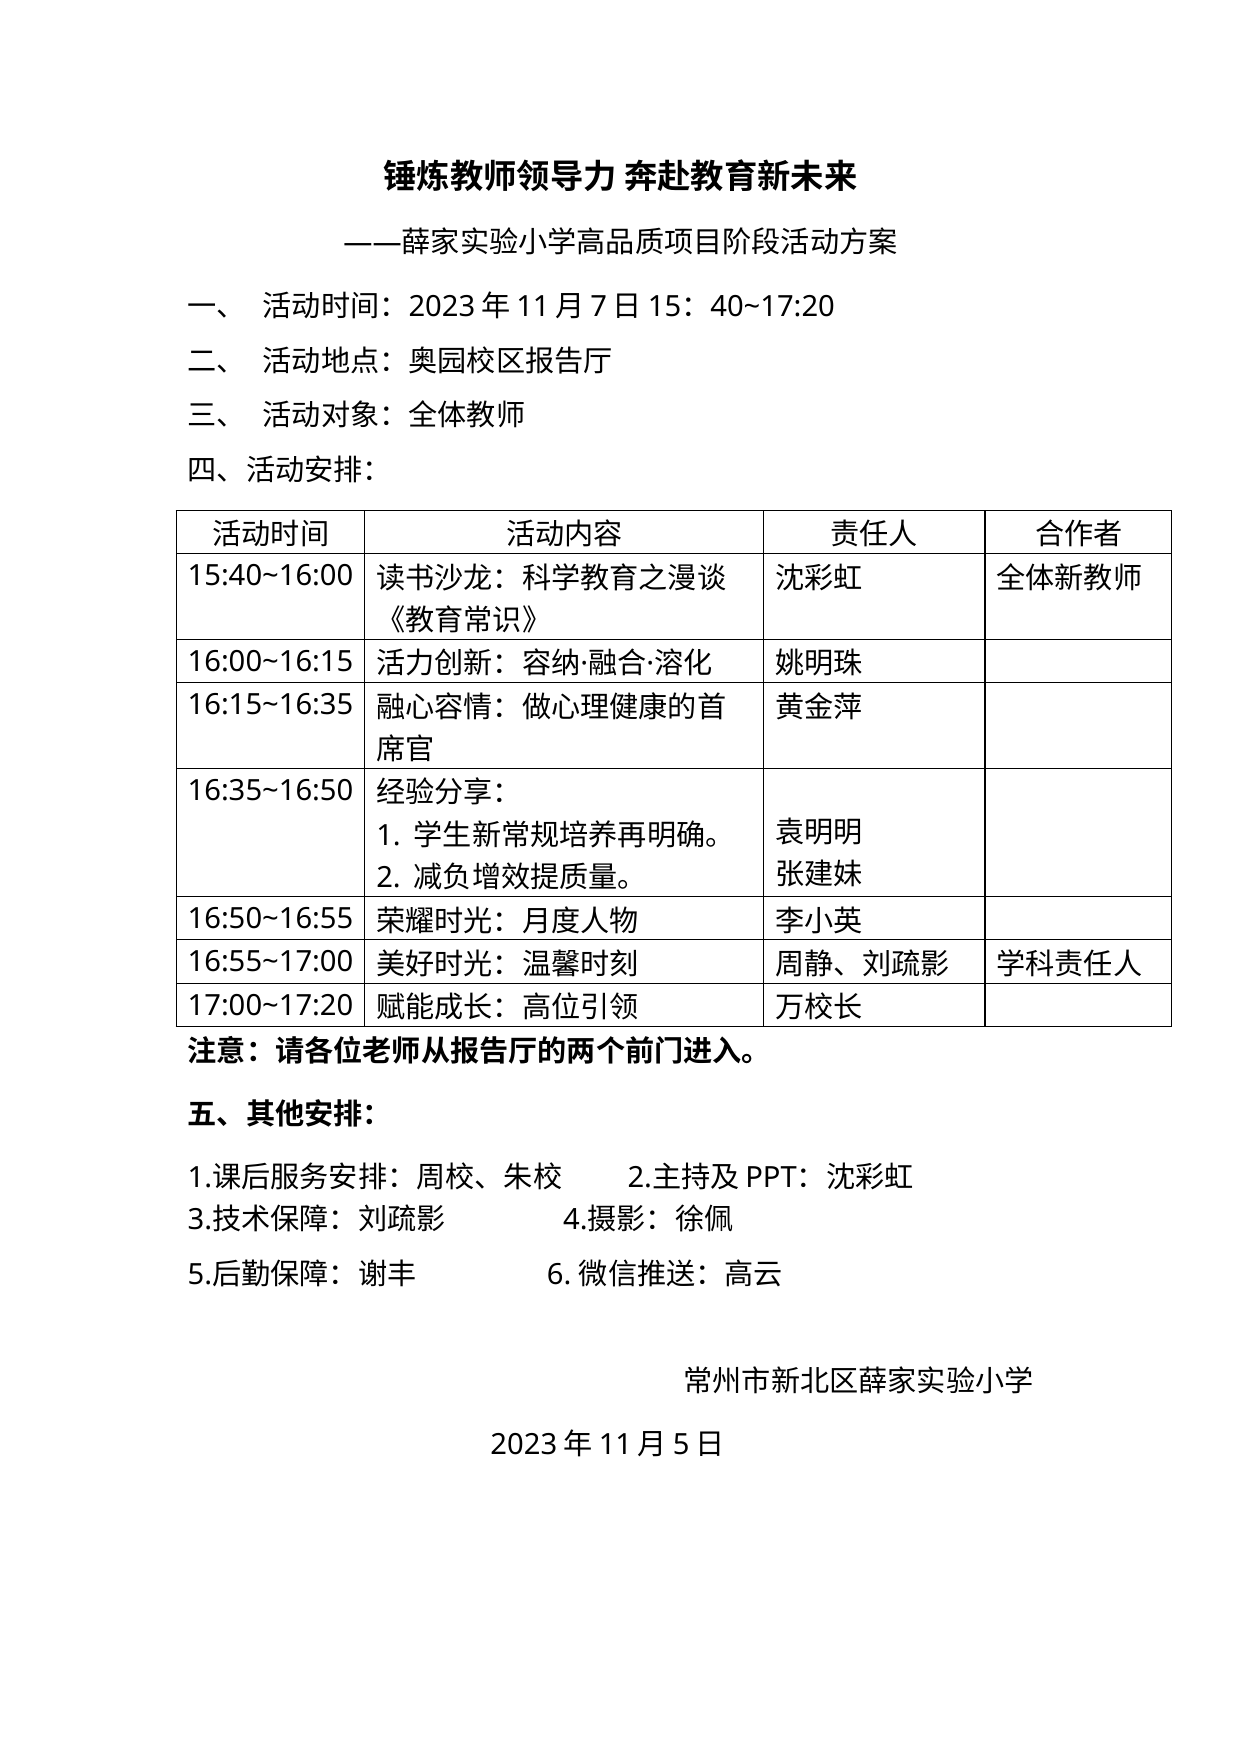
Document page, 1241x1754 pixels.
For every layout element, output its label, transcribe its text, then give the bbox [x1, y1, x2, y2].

table_cell 荣耀时光：月度人物 [365, 897, 763, 939]
table_cell 经验分享： 学生新常规培养再明确。 减负增效提质量。 [365, 769, 763, 896]
table_cell 17:00~17:20 [177, 984, 364, 1026]
table_cell 16:50~16:55 [177, 897, 364, 939]
table_cell 赋能成长：高位引领 [365, 984, 763, 1026]
text 注意：请各位老师从报告厅的两个前门进入。 [187, 1027, 1053, 1069]
table_cell [986, 683, 1171, 768]
text 五、其他安排： [187, 1090, 1053, 1132]
table_cell 读书沙龙：科学教育之漫谈《教育常识》 [365, 554, 763, 639]
table_header 责任人 [764, 511, 984, 553]
list 活动时间：2023年11月7日15：40~17:20 [187, 282, 1053, 325]
text 锤炼教师领导力 奔赴教育新未来 [187, 150, 1053, 198]
table_cell 16:00~16:15 [177, 640, 364, 682]
table_cell [986, 984, 1171, 1026]
table_header 活动时间 [177, 511, 364, 553]
list 活动对象：全体教师 [187, 392, 1053, 434]
text ——薛家实验小学高品质项目阶段活动方案 [187, 219, 1053, 261]
table_header 活动内容 [365, 511, 763, 553]
table_cell 黄金萍 [764, 683, 984, 768]
table_cell 沈彩虹 [764, 554, 984, 639]
table_cell 袁明明 张建妹 [764, 769, 984, 896]
table_cell 16:35~16:50 [177, 769, 364, 896]
table_cell 全体新教师 [986, 554, 1171, 639]
table_cell 16:55~17:00 [177, 940, 364, 983]
table_cell 16:15~16:35 [177, 683, 364, 768]
table_cell 15:40~16:00 [177, 554, 364, 639]
table_cell 周静、刘疏影 [764, 940, 984, 983]
table_cell 万校长 [764, 984, 984, 1026]
table_cell 姚明珠 [764, 640, 984, 682]
text 1.课后服务安排：周校、朱校 2.主持及PPT：沈彩虹 3.技术保障：刘疏影 4.摄影：徐佩 [187, 1153, 1053, 1238]
text 四、活动安排： [187, 447, 1053, 489]
text 5.后勤保障：谢丰 6. 微信推送：高云 [187, 1251, 1053, 1293]
table_cell 学科责任人 [986, 940, 1171, 983]
list 活动地点：奥园校区报告厅 [187, 337, 1053, 379]
table_header 合作者 [986, 511, 1171, 553]
table_cell [986, 769, 1171, 896]
table_cell [986, 897, 1171, 939]
table_cell 美好时光：温馨时刻 [365, 940, 763, 983]
table_cell 融心容情：做心理健康的首席官 [365, 683, 763, 768]
text 常州市新北区薛家实验小学 [187, 1358, 1053, 1400]
text 2023年11月5日 [187, 1421, 1053, 1463]
table_cell [986, 640, 1171, 682]
table_cell 李小英 [764, 897, 984, 939]
table_cell 活力创新：容纳·融合·溶化 [365, 640, 763, 682]
